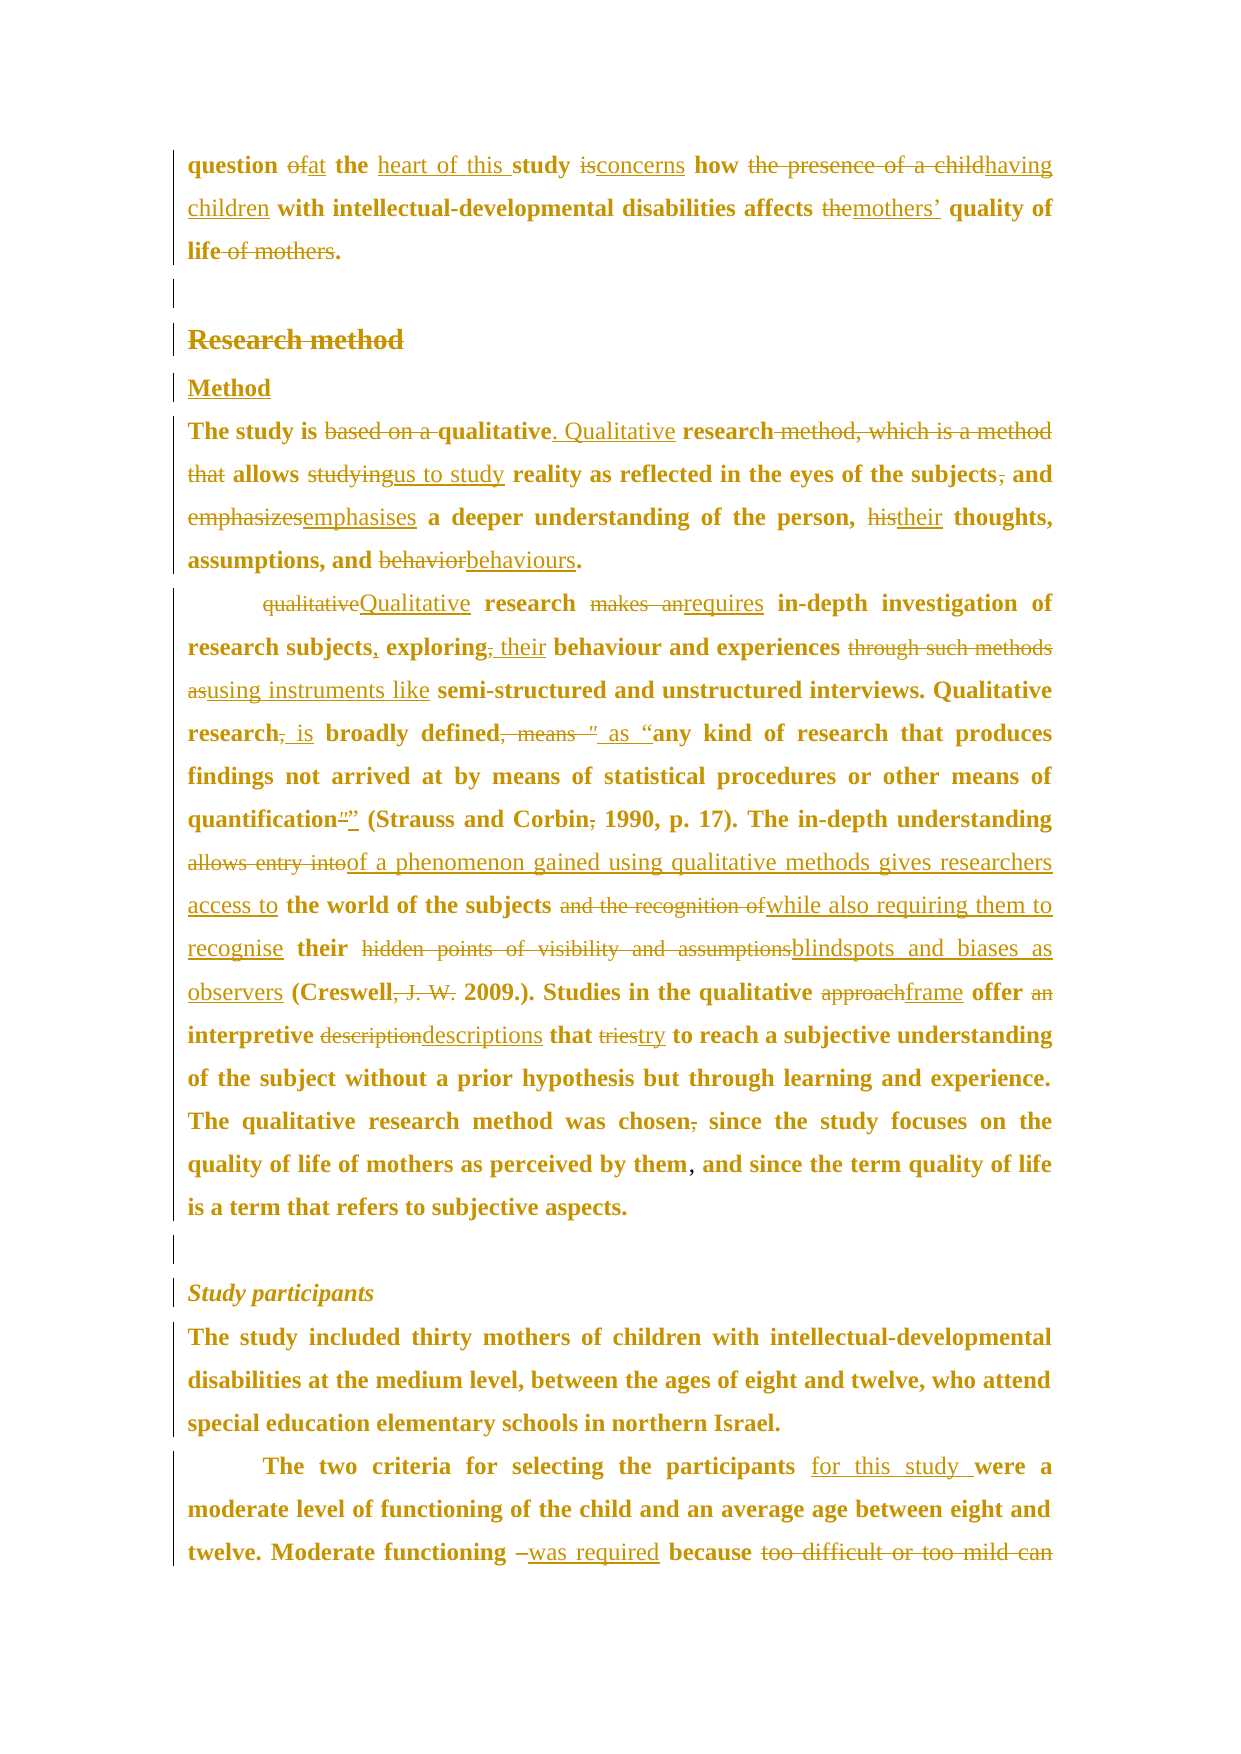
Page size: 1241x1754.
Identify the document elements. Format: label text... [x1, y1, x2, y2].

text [187, 150, 1053, 265]
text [187, 1451, 1053, 1566]
text The study is qualitative research allows reality as reflected in the eyes of the subjects and a deeper understanding of the person, thoughts, assumptions, and . [187, 416, 1053, 574]
text Study participants [187, 1278, 1053, 1307]
text The study included thirty mothers of children with intellectual-developmental disabilities at the medium level, between the ages of eight and twelve, who attend special education elementary schools in northern Israel. [187, 1322, 1053, 1437]
text research in-depth investigation of research subjects exploring behaviour and experiences semi-structured and unstructured interviews. Qualitative research broadly definedany kind of research that produces findings not arrived at by means of statistical procedures or other means of quantification (Strauss and Corbin 1990, p. 17). The in-depth understanding the world of the subjects their (Creswell 2009.). Studies in the qualitative offer interpretive that to reach a subjective understanding of the subject without a prior hypothesis but through learning and experience. The qualitative research method was chosen since the study focuses on the quality of life of mothers as perceived by them, and since the term quality of life is a term that refers to subjective aspects. [187, 588, 1053, 1221]
